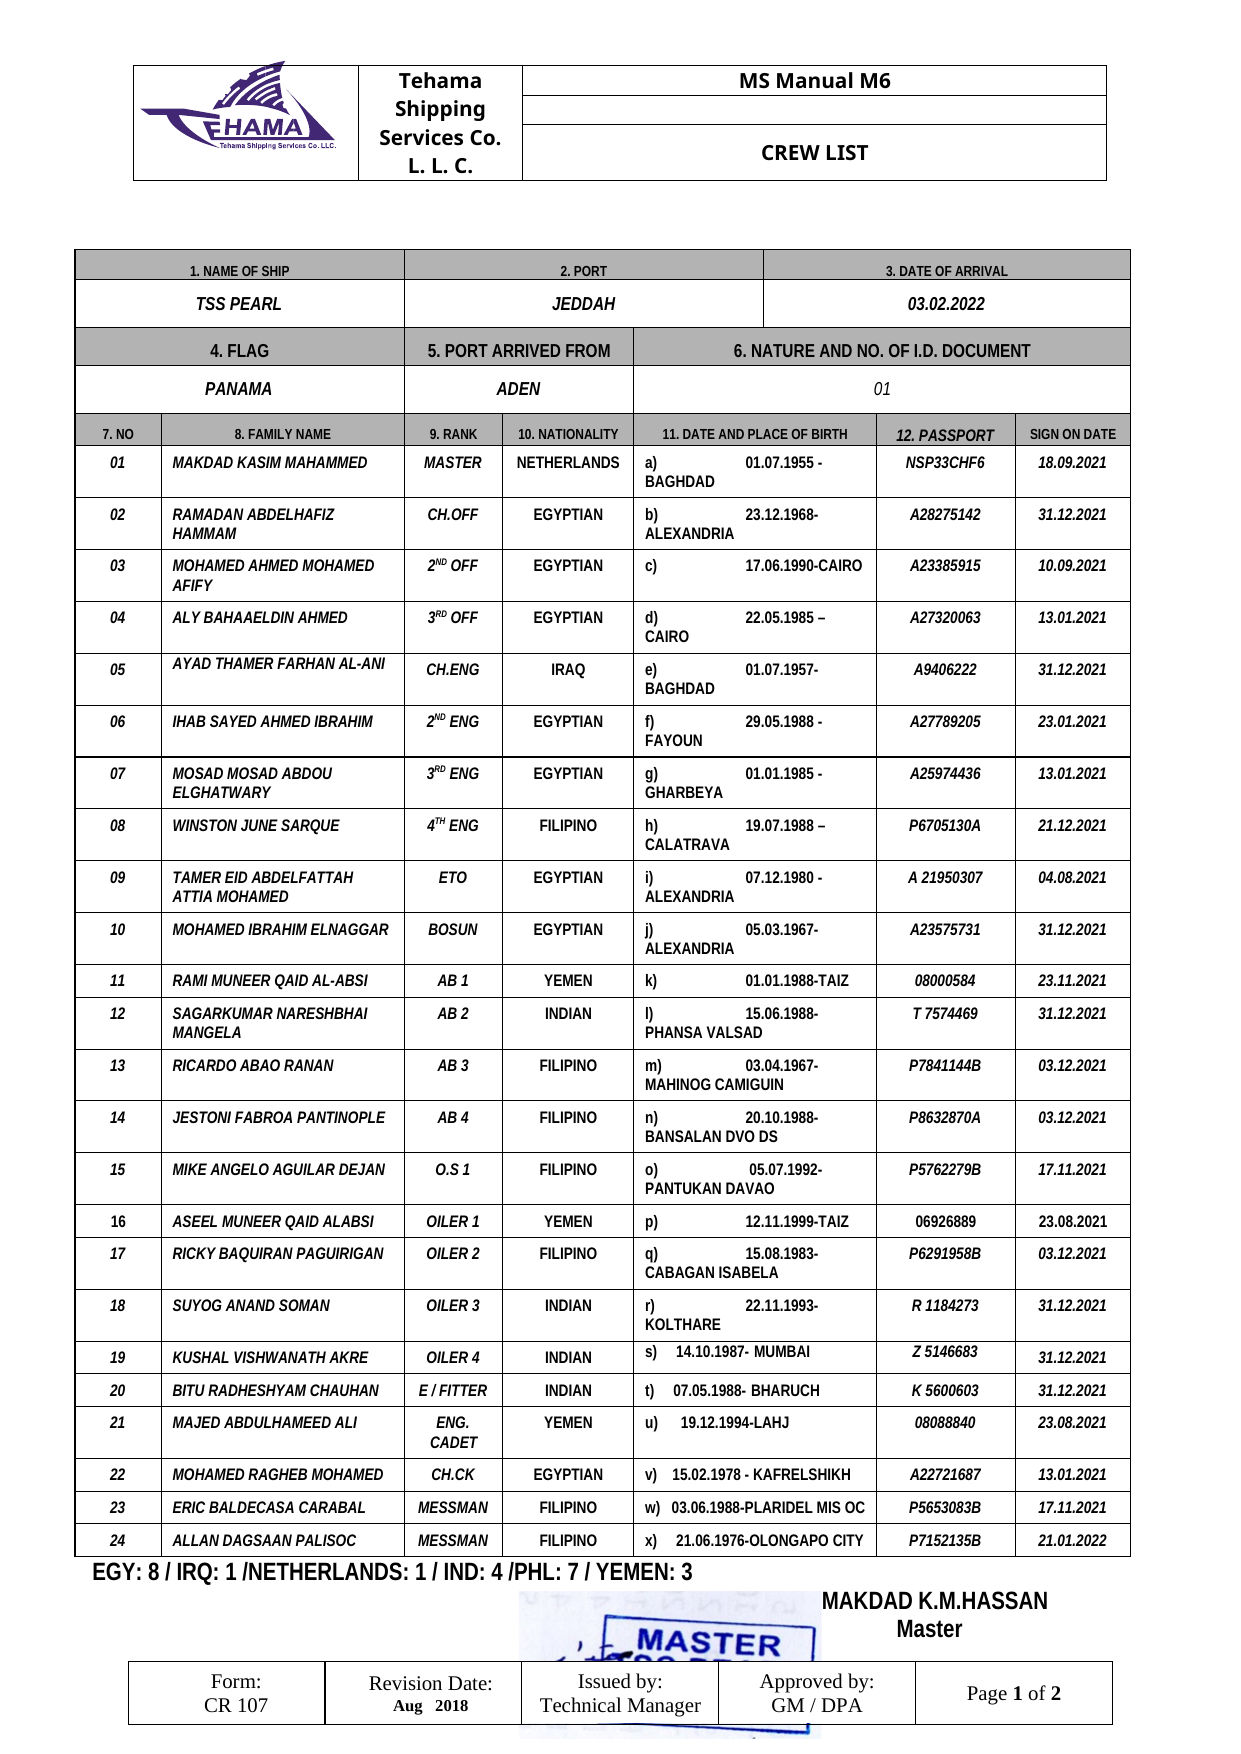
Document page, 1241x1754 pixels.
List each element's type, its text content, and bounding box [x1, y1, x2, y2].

table_cell 31.12.2021 [1016, 498, 1130, 549]
table_cell PANAMA [76, 366, 404, 412]
table_cell 01.07.1955 - BAGHDAD [634, 446, 876, 497]
table_cell BOSUN [405, 913, 502, 964]
table_cell 13.01.2021 [1016, 758, 1130, 808]
table_cell MASTER [405, 446, 502, 497]
table_cell P5762279B [877, 1153, 1015, 1204]
table_cell JEDDAH [405, 280, 763, 327]
table_cell A 21950307 [877, 861, 1015, 912]
table_cell 3RD OFF [405, 602, 502, 653]
table_cell OILER 1 [405, 1205, 502, 1237]
table_cell MOHAMED RAGHEB MOHAMED [162, 1459, 404, 1491]
table_cell MAJED ABDULHAMEED ALI [162, 1407, 404, 1458]
table_cell INDIAN [503, 1342, 633, 1373]
table_cell R 1184273 [877, 1290, 1015, 1341]
table_cell 01 [634, 366, 1130, 412]
table_cell 21.01.2022 [1016, 1524, 1130, 1556]
table_cell EGYPTIAN [503, 550, 633, 601]
table_cell OILER 3 [405, 1290, 502, 1341]
table_cell 15.08.1983-CABAGAN ISABELA [634, 1238, 876, 1289]
table_cell 19.07.1988 – CALATRAVA [634, 809, 876, 860]
table_cell P7152135B [877, 1524, 1015, 1556]
table_cell 15 [76, 1153, 161, 1204]
table_cell 03.02.2022 [764, 280, 1130, 327]
table_cell AB 1 [405, 965, 502, 997]
table_cell EGYPTIAN [503, 758, 633, 808]
table_cell 11. DATE AND PLACE OF BIRTH [634, 414, 876, 445]
table_cell EGYPTIAN [503, 602, 633, 653]
table_cell 01.01.1988-TAIZ [634, 965, 876, 997]
table_cell INDIAN [503, 1374, 633, 1406]
table_cell 03.12.2021 [1016, 1238, 1130, 1289]
table_cell AB 3 [405, 1050, 502, 1100]
table_cell 20 [76, 1374, 161, 1406]
table_cell t) 07.05.1988- BHARUCH [634, 1374, 876, 1406]
table_cell 13.01.2021 [1016, 1459, 1130, 1491]
table_cell NSP33CHF6 [877, 446, 1015, 497]
table_cell P6705130A [877, 809, 1015, 860]
table_cell 21.12.2021 [1016, 809, 1130, 860]
table_cell ASEEL MUNEER QAID ALABSI [162, 1205, 404, 1237]
table_cell x) 21.06.1976-OLONGAPO CITY [634, 1524, 876, 1556]
table_cell 10 [76, 913, 161, 964]
table_cell FILIPINO [503, 1238, 633, 1289]
table_cell 22.11.1993- KOLTHARE [634, 1290, 876, 1341]
table_cell INDIAN [503, 1290, 633, 1341]
table_cell EGYPTIAN [503, 1459, 633, 1491]
table_cell 04 [76, 602, 161, 653]
table_cell 29.05.1988 - FAYOUN [634, 706, 876, 756]
table_cell BITU RADHESHYAM CHAUHAN [162, 1374, 404, 1406]
table_cell 13 [76, 1050, 161, 1100]
table_cell MESSMAN [405, 1492, 502, 1523]
table_cell MIKE ANGELO AGUILAR DEJAN [162, 1153, 404, 1204]
table_cell 01 [76, 446, 161, 497]
table_cell 12.11.1999-TAIZ [634, 1205, 876, 1237]
table_cell SUYOG ANAND SOMAN [162, 1290, 404, 1341]
table_cell 23.12.1968- ALEXANDRIA [634, 498, 876, 549]
table_cell MOSAD MOSAD ABDOU ELGHATWARY [162, 758, 404, 808]
table_cell FILIPINO [503, 1524, 633, 1556]
table_cell OILER 2 [405, 1238, 502, 1289]
table_header 1. NAME OF SHIP [76, 250, 404, 279]
table_cell v) 15.02.1978 - KAFRELSHIKH [634, 1459, 876, 1491]
table_cell ETO [405, 861, 502, 912]
table_cell A23575731 [877, 913, 1015, 964]
table_cell INDIAN [503, 998, 633, 1048]
table_cell 22 [76, 1459, 161, 1491]
table_cell 17.11.2021 [1016, 1492, 1130, 1523]
table_cell 5. PORT ARRIVED FROM [405, 328, 633, 365]
table_cell EGYPTIAN [503, 498, 633, 549]
table_cell KUSHAL VISHWANATH AKRE [162, 1342, 404, 1373]
table_cell 06926889 [877, 1205, 1015, 1237]
table_cell RICARDO ABAO RANAN [162, 1050, 404, 1100]
table_cell EGYPTIAN [503, 861, 633, 912]
table_cell A27320063 [877, 602, 1015, 653]
table_cell CH.ENG [405, 654, 502, 704]
picture [518, 1725, 822, 1739]
table_cell CH.CK [405, 1459, 502, 1491]
table_cell IHAB SAYED AHMED IBRAHIM [162, 706, 404, 756]
title EGY: 8 / IRQ: 1 /NETHERLANDS: 1 / IND: 4 /PHL: 7 / YEMEN: 3 [75, 1557, 1165, 1586]
table_cell OILER 4 [405, 1342, 502, 1373]
table_cell AYAD THAMER FARHAN AL-ANI [162, 654, 404, 704]
table_cell 19 [76, 1342, 161, 1373]
table_cell 09 [76, 861, 161, 912]
table_cell 31.12.2021 [1016, 913, 1130, 964]
table_cell A27789205 [877, 706, 1015, 756]
table_cell 21 [76, 1407, 161, 1458]
table_cell 17.06.1990-CAIRO [634, 550, 876, 601]
table_cell ALY BAHAAELDIN AHMED [162, 602, 404, 653]
table_cell NETHERLANDS [503, 446, 633, 497]
table_cell 02 [76, 498, 161, 549]
table_cell 23 [76, 1492, 161, 1523]
table_cell JESTONI FABROA PANTINOPLE [162, 1101, 404, 1152]
table_cell P8632870A [877, 1101, 1015, 1152]
table_cell 9. RANK [405, 414, 502, 445]
table_cell 13.01.2021 [1016, 602, 1130, 653]
table_cell 08000584 [877, 965, 1015, 997]
table_cell 04.08.2021 [1016, 861, 1130, 912]
table_cell YEMEN [503, 1205, 633, 1237]
table_header 3. DATE OF ARRIVAL [764, 250, 1130, 279]
table_cell s) 14.10.1987- MUMBAI [634, 1342, 876, 1373]
table_cell AB 4 [405, 1101, 502, 1152]
table_cell 17.11.2021 [1016, 1153, 1130, 1204]
table_cell 3RD ENG [405, 758, 502, 808]
table_cell 31.12.2021 [1016, 1374, 1130, 1406]
table_cell MAKDAD KASIM MAHAMMED [162, 446, 404, 497]
table_cell 23.08.2021 [1016, 1205, 1130, 1237]
table_cell 23.01.2021 [1016, 706, 1130, 756]
table_cell ENG. CADET [405, 1407, 502, 1458]
table_cell TSS PEARL [76, 280, 404, 327]
table_cell O.S 1 [405, 1153, 502, 1204]
table_cell A25974436 [877, 758, 1015, 808]
table_cell 17 [76, 1238, 161, 1289]
table_cell ADEN [405, 366, 633, 412]
table_cell FILIPINO [503, 1153, 633, 1204]
table_cell 31.12.2021 [1016, 998, 1130, 1048]
table_cell 18 [76, 1290, 161, 1341]
table_cell YEMEN [503, 1407, 633, 1458]
title MAKDAD K.M.HASSAN [75, 1586, 1165, 1614]
table_cell 7. NO [76, 414, 161, 445]
table_cell 4TH ENG [405, 809, 502, 860]
table_cell 15.06.1988- PHANSA VALSAD [634, 998, 876, 1048]
table_cell MOHAMED IBRAHIM ELNAGGAR [162, 913, 404, 964]
table_cell T 7574469 [877, 998, 1015, 1048]
table_cell 05.07.1992-PANTUKAN DAVAO [634, 1153, 876, 1204]
table_cell P5653083B [877, 1492, 1015, 1523]
table_cell 31.12.2021 [1016, 1342, 1130, 1373]
table_cell 03.12.2021 [1016, 1101, 1130, 1152]
table_cell SIGN ON DATE [1016, 414, 1130, 445]
table_cell SAGARKUMAR NARESHBHAI MANGELA [162, 998, 404, 1048]
table_cell 12. PASSPORT [877, 414, 1015, 445]
table_cell YEMEN [503, 965, 633, 997]
table_cell 05.03.1967- ALEXANDRIA [634, 913, 876, 964]
table_cell A28275142 [877, 498, 1015, 549]
table_cell 23.11.2021 [1016, 965, 1130, 997]
table_header 2. PORT [405, 250, 763, 279]
table_cell A9406222 [877, 654, 1015, 704]
table_cell 31.12.2021 [1016, 1290, 1130, 1341]
table_cell 03.04.1967-MAHINOG CAMIGUIN [634, 1050, 876, 1100]
table_cell 07 [76, 758, 161, 808]
table_cell RICKY BAQUIRAN PAGUIRIGAN [162, 1238, 404, 1289]
table_cell ERIC BALDECASA CARABAL [162, 1492, 404, 1523]
table_cell 18.09.2021 [1016, 446, 1130, 497]
table_cell WINSTON JUNE SARQUE [162, 809, 404, 860]
table_cell 11 [76, 965, 161, 997]
table_cell AB 2 [405, 998, 502, 1048]
table_cell 23.08.2021 [1016, 1407, 1130, 1458]
table_cell 01.01.1985 - GHARBEYA [634, 758, 876, 808]
table_cell 6. NATURE AND NO. OF I.D. DOCUMENT [634, 328, 1130, 365]
table_cell FILIPINO [503, 1050, 633, 1100]
table_cell CH.OFF [405, 498, 502, 549]
table_cell 12 [76, 998, 161, 1048]
table_cell 03.12.2021 [1016, 1050, 1130, 1100]
table_cell 2ND ENG [405, 706, 502, 756]
table_cell K 5600603 [877, 1374, 1015, 1406]
table_cell MOHAMED AHMED MOHAMED AFIFY [162, 550, 404, 601]
title Master [75, 1614, 1165, 1643]
table_cell EGYPTIAN [503, 706, 633, 756]
table_cell 10.09.2021 [1016, 550, 1130, 601]
table_cell P7841144B [877, 1050, 1015, 1100]
table_cell A23385915 [877, 550, 1015, 601]
table_cell FILIPINO [503, 809, 633, 860]
table_cell 14 [76, 1101, 161, 1152]
table_cell 08088840 [877, 1407, 1015, 1458]
table_cell 05 [76, 654, 161, 704]
table_cell RAMI MUNEER QAID AL-ABSI [162, 965, 404, 997]
table_cell 31.12.2021 [1016, 654, 1130, 704]
table_cell MESSMAN [405, 1524, 502, 1556]
table_cell E / FITTER [405, 1374, 502, 1406]
table_cell FILIPINO [503, 1492, 633, 1523]
table_cell u) 19.12.1994-LAHJ [634, 1407, 876, 1458]
table_cell 24 [76, 1524, 161, 1556]
table_cell 22.05.1985 – CAIRO [634, 602, 876, 653]
table_cell EGYPTIAN [503, 913, 633, 964]
table_cell 4. FLAG [76, 328, 404, 365]
table_cell 20.10.1988-BANSALAN DVO DS [634, 1101, 876, 1152]
table_cell RAMADAN ABDELHAFIZ HAMMAM [162, 498, 404, 549]
table_cell 03 [76, 550, 161, 601]
picture [518, 1643, 822, 1661]
table_cell TAMER EID ABDELFATTAH ATTIA MOHAMED [162, 861, 404, 912]
table_cell w) 03.06.1988-PLARIDEL MIS OC [634, 1492, 876, 1523]
table_cell 10. NATIONALITY [503, 414, 633, 445]
table_cell FILIPINO [503, 1101, 633, 1152]
table_cell A22721687 [877, 1459, 1015, 1491]
table_cell 8. FAMILY NAME [162, 414, 404, 445]
table_cell 16 [76, 1205, 161, 1237]
table_cell P6291958B [877, 1238, 1015, 1289]
table_cell IRAQ [503, 654, 633, 704]
table_cell 2ND OFF [405, 550, 502, 601]
table_cell Z 5146683 [877, 1342, 1015, 1373]
table_cell 01.07.1957- BAGHDAD [634, 654, 876, 704]
table_cell 06 [76, 706, 161, 756]
table_cell 08 [76, 809, 161, 860]
table_cell ALLAN DAGSAAN PALISOC [162, 1524, 404, 1556]
table_cell 07.12.1980 - ALEXANDRIA [634, 861, 876, 912]
